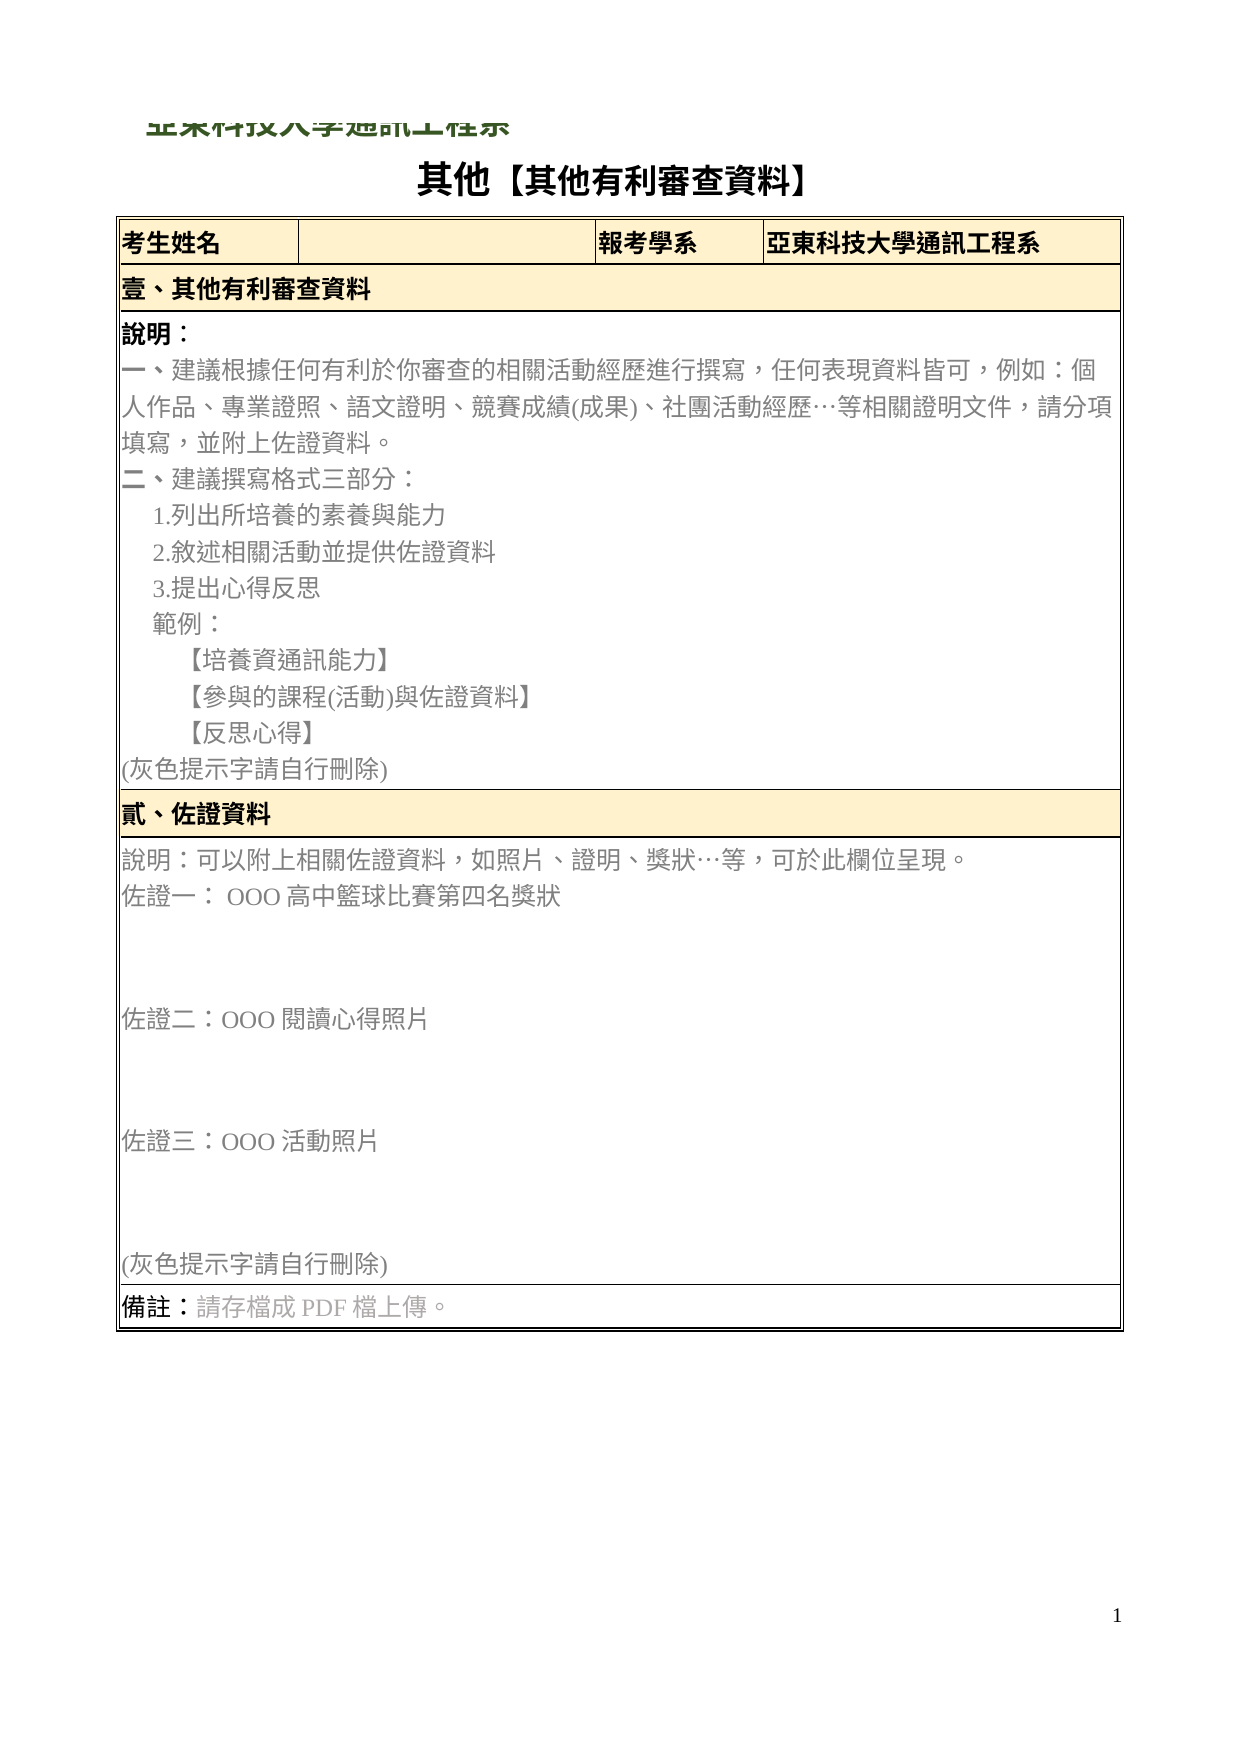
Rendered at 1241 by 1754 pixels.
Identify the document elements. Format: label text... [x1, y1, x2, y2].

table_cell 壹、其他有利審查資料 [120, 264, 1120, 310]
text 其他【其他有利審查資料】 [118, 150, 1122, 204]
table_cell 說明：可以附上相關佐證資料，如照片、證明、獎狀…等，可於此欄位呈現。 佐證一： OOO高中籃球比賽第四名獎狀 佐證二：OOO 閱讀心得照片 佐證三：OOO 活動照片 (灰色提示字請自行刪除) [120, 837, 1120, 1283]
table_cell 備註：請存檔成PDF檔上傳。 [120, 1285, 1120, 1327]
table_cell 貳、佐證資料 [120, 790, 1120, 836]
table_header 考生姓名 [120, 220, 298, 263]
table_header 亞東科技大學通訊工程系 [764, 220, 1120, 263]
table_header [299, 220, 595, 263]
table_cell 說明： 一、建議根據任何有利於你審查的相關活動經歷進行撰寫，任何表現資料皆可，例如：個人作品、專業證照、語文證明、競賽成績(成果)、社團活動經歷…等相關證明文件，請分項填寫，並附上佐證資料。 二、建議撰寫格式三部分： 1.列出所培養的素養與能力 2.敘述相關活動並提供佐證資料 3.提出心得反思 範例： 【培養資通訊能力】 【參與的課程(活動)與佐證資料】 【反思心得】 (灰色提示字請自行刪除) [120, 311, 1120, 789]
table_header 報考學系 [596, 220, 763, 263]
